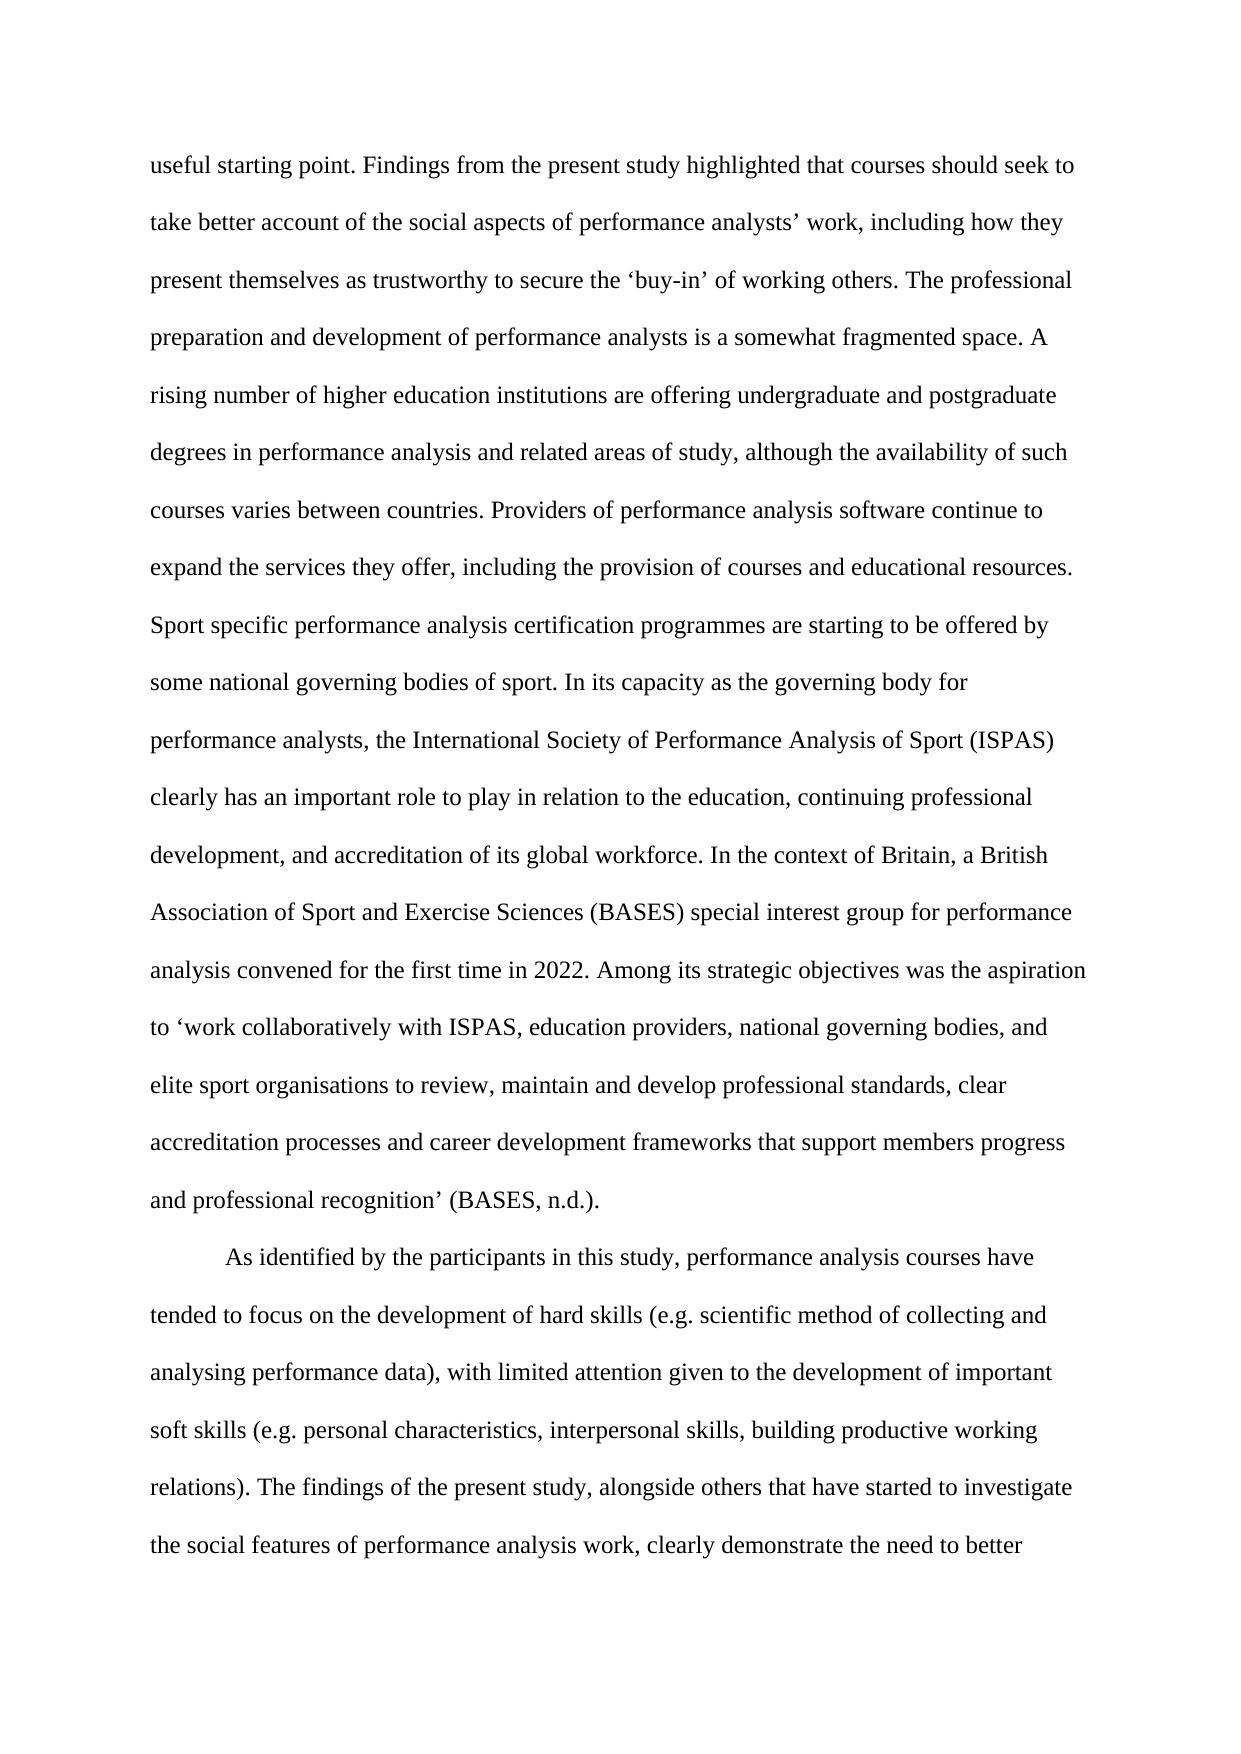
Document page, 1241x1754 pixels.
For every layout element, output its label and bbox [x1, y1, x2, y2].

text [150, 1242, 1090, 1559]
text [150, 150, 1090, 1214]
